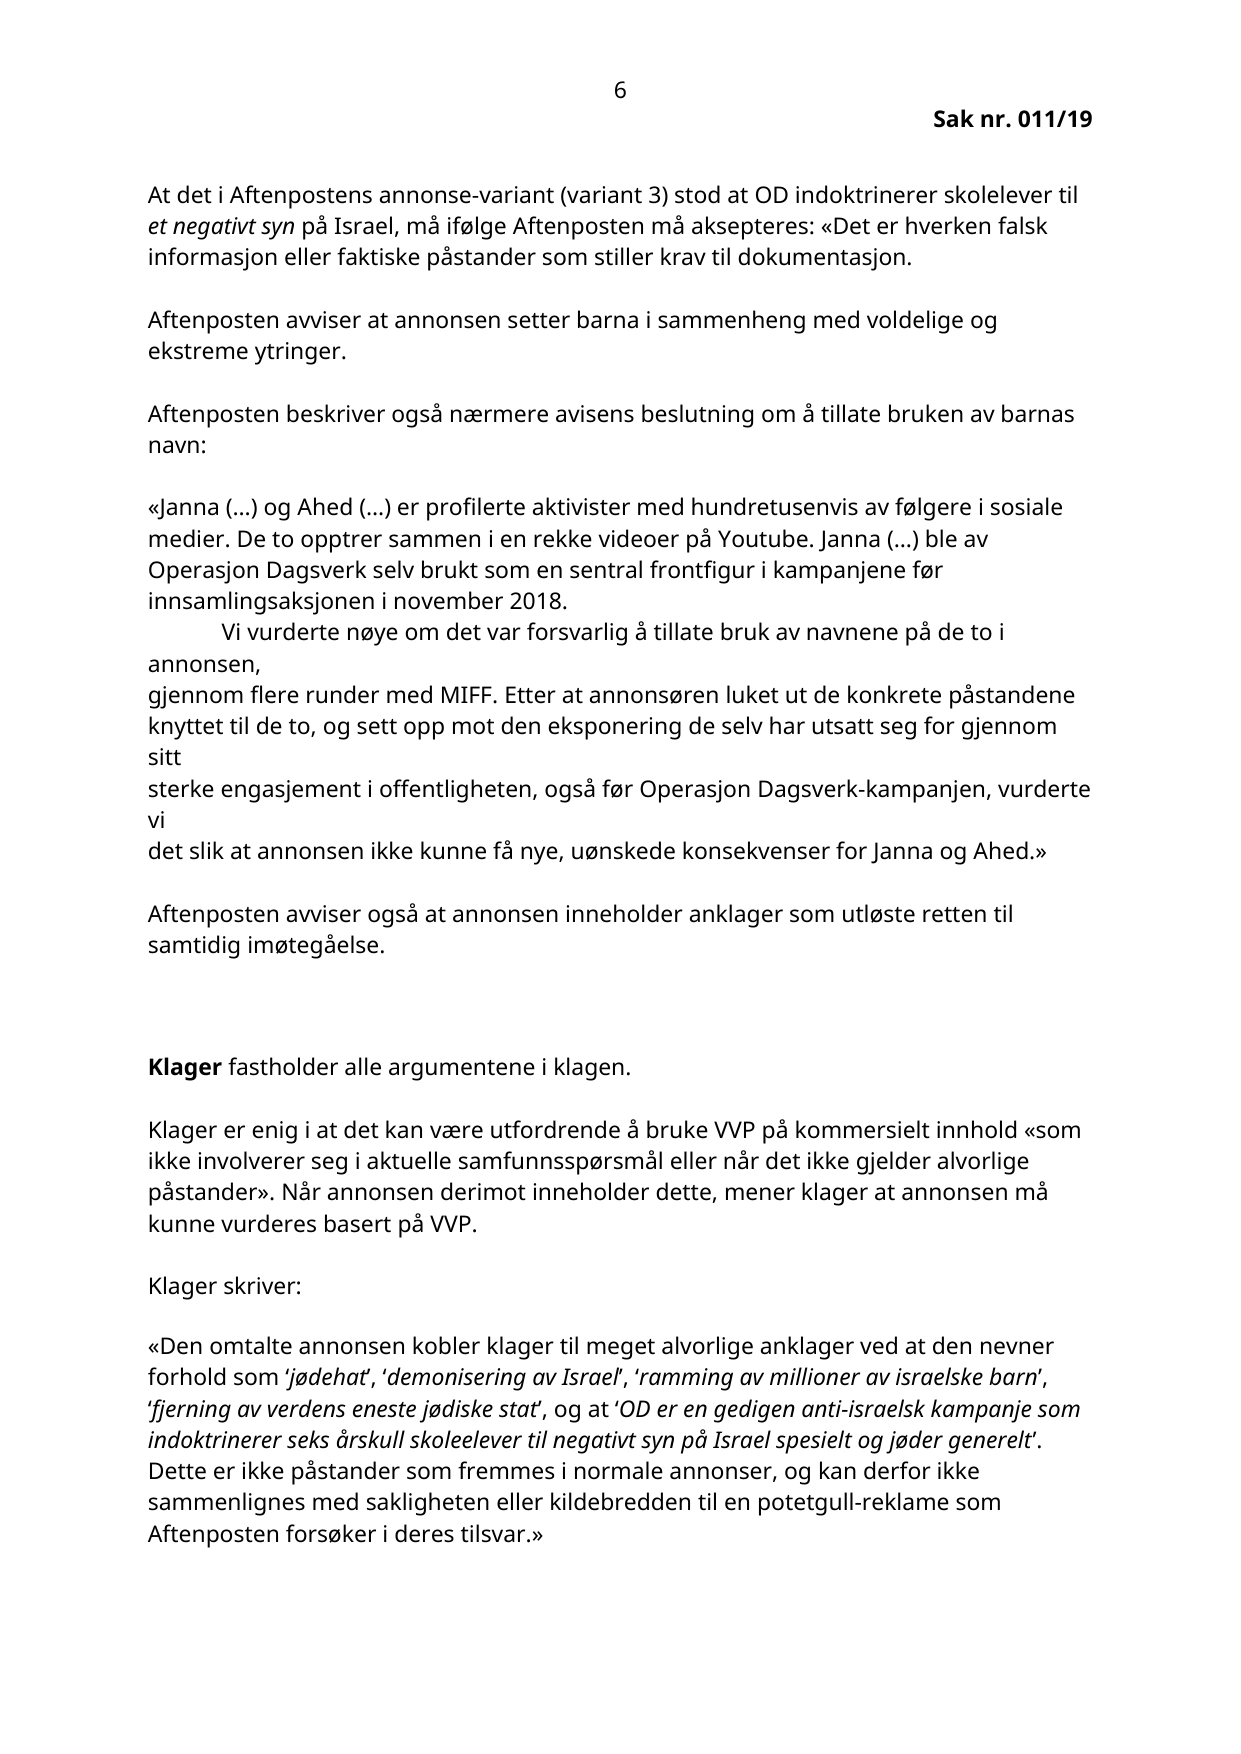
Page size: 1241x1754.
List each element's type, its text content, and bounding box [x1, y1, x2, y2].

text medier. De to opptrer sammen i en rekke videoer på Youtube. Janna (…) ble av [148, 523, 1093, 554]
text Vi vurderte nøye om det var forsvarlig å tillate bruk av navnene på de to i annonsen, [148, 616, 1093, 679]
text gjennom flere runder med MIFF. Etter at annonsøren luket ut de konkrete påstandene [148, 679, 1093, 710]
text Klager skriver: [148, 1270, 1093, 1330]
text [148, 148, 1093, 460]
text det slik at annonsen ikke kunne få nye, uønskede konsekvenser for Janna og Ahed.» Aftenposten avviser også at annonsen inneholder anklager som utløste retten til samtidig imøtegåelse. [148, 835, 1093, 960]
text «Janna (…) og Ahed (…) er profilerte aktivister med hundretusenvis av følgere i sosiale [148, 491, 1093, 523]
text knyttet til de to, og sett opp mot den eksponering de selv har utsatt seg for gjennom sitt [148, 710, 1093, 773]
text sterke engasjement i offentligheten, også før Operasjon Dagsverk-kampanjen, vurderte vi [148, 773, 1093, 835]
text Operasjon Dagsverk selv brukt som en sentral frontfigur i kampanjene før innsamlingsaksjonen i november 2018. [148, 554, 1093, 616]
text Klager fastholder alle argumentene i klagen. Klager er enig i at det kan være utfordrende å bruke VVP på kommersielt innhold «som ikke involverer seg i aktuelle samfunnsspørsmål eller når det ikke gjelder alvorlige påstander». Når annonsen derimot inneholder dette, mener klager at annonsen må kunne vurderes basert på VVP. [148, 1051, 1093, 1239]
text «Den omtalte annonsen kobler klager til meget alvorlige anklager ved at den nevner forhold som ‘jødehat’, ‘demonisering av Israel’, ‘ramming av millioner av israelske barn’, ‘fjerning av verdens eneste jødiske stat’, og at ‘OD er en gedigen anti-israelsk kampanje som indoktrinerer seks årskull skoleelever til negativt syn på Israel spesielt og jøder generelt’. Dette er ikke påstander som fremmes i normale annonser, og kan derfor ikke sammenlignes med sakligheten eller kildebredden til en potetgull-reklame som Aftenposten forsøker i deres tilsvar.» [148, 1330, 1093, 1578]
